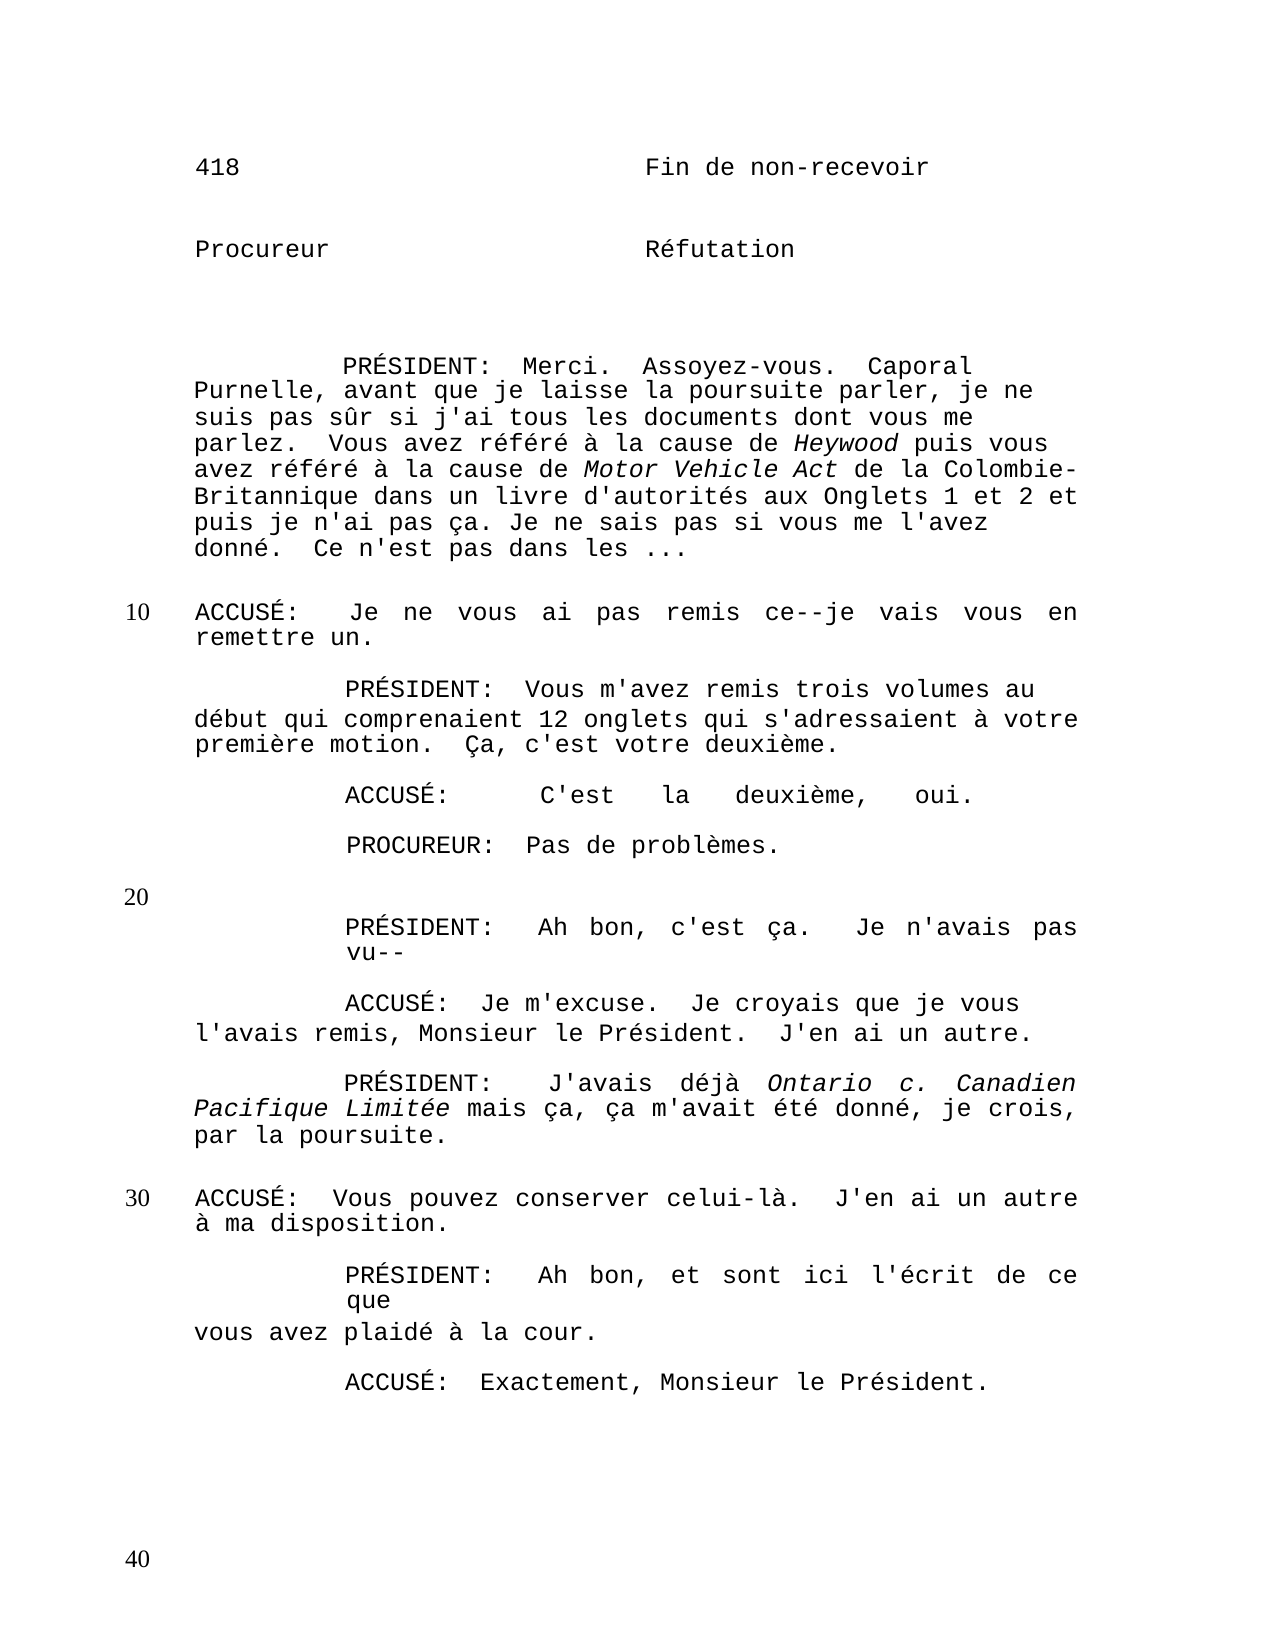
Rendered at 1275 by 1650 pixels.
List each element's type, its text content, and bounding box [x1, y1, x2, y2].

text 10 ACCUSÉ: Je ne vous ai pas remis ce--je vais vous en remettre un. [125, 597, 1079, 653]
text PRÉSIDENT: Merci. Assoyez-vous. Caporal Purnelle, avant que je laisse la poursuite parler, je ne suis pas sûr si j'ai tous les documents dont vous me parlez. Vous avez référé à la cause de Heywood puis vous avez référé à la cause de Motor Vehicle Act de la Colombie-Britannique dans un livre d'autorités aux Onglets 1 et 2 et puis je n'ai pas ça. Je ne sais pas si vous me l'avez donné. Ce n'est pas dans les ... [193, 354, 1080, 564]
text 30 ACCUSÉ: Vous pouvez conserver celui-là. J'en ai un autre à ma disposition. [125, 1183, 1079, 1239]
text 20 [123, 882, 1080, 911]
text PRÉSIDENT: Ah bon, et sont ici l'écrit de ce que [345, 1262, 1079, 1316]
text PRÉSIDENT: Vous m'avez remis trois volumes au [345, 676, 1079, 703]
text ACCUSÉ: C'est la deuxième, oui. PROCUREUR: Pas de problèmes. [345, 783, 975, 861]
text ACCUSÉ: Exactement, Monsieur le Président. [345, 1369, 1079, 1396]
text PRÉSIDENT: J'avais déjà Ontario c. Canadien Pacifique Limitée mais ça, ça m'avait été donné, je crois, par la poursuite. [193, 1070, 1079, 1151]
text l'avais remis, Monsieur le Président. J'en ai un autre. [193, 1020, 1079, 1047]
text PRÉSIDENT: Ah bon, c'est ça. Je n'avais pas vu-- [345, 914, 1079, 968]
text début qui comprenaient 12 onglets qui s'adressaient à votre première motion. Ça, c'est votre deuxième. [193, 706, 1079, 760]
text ACCUSÉ: Je m'excuse. Je croyais que je vous [345, 990, 1079, 1017]
text vous avez plaidé à la cour. [193, 1319, 1079, 1346]
